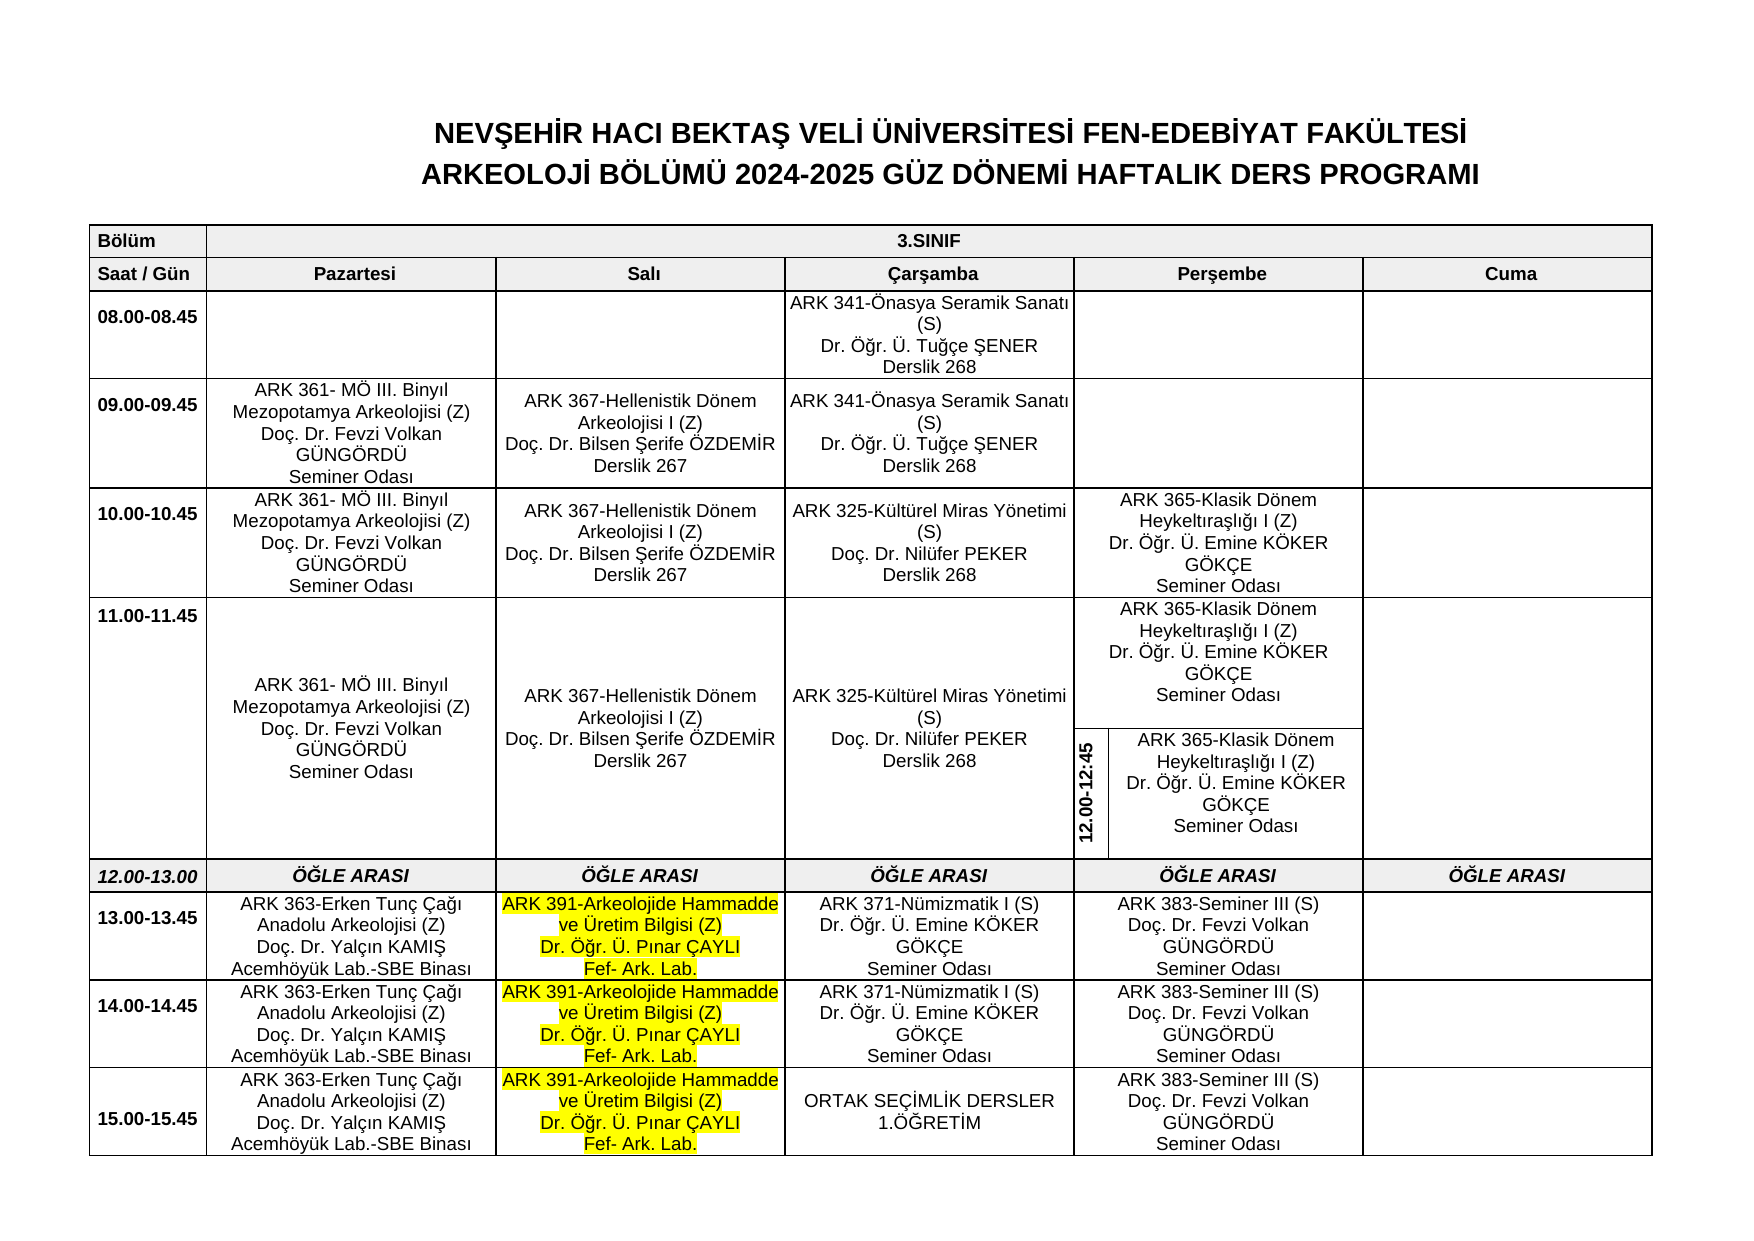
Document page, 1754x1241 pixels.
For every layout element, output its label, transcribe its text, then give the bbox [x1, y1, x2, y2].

table_cell ARK 391-Arkeolojide Hammadde ve Üretim Bilgisi (Z) Dr. Öğr. Ü. Pınar ÇAYLI Fef- Ark. Lab. [697, 1068, 784, 1154]
table_cell ARK 383-Seminer III (S) Doç. Dr. Fevzi Volkan GÜNGÖRDÜ Seminer Odası [1075, 893, 1362, 979]
table_cell Saat / Gün [90, 258, 206, 290]
table_cell 08.00-08.45 [90, 292, 206, 378]
table_cell 14.00-14.45 [90, 981, 206, 1067]
table_cell ARK 367-Hellenistik Dönem Arkeolojisi I (Z) Doç. Dr. Bilsen Şerife ÖZDEMİR Derslik 267 [497, 598, 784, 858]
table_cell ARK 391-Arkeolojide Hammadde ve Üretim Bilgisi (Z) Dr. Öğr. Ü. Pınar ÇAYLI Fef- Ark. Lab. [497, 981, 584, 1067]
table_cell [1075, 379, 1362, 487]
table_cell Salı [497, 258, 784, 290]
table_cell Perşembe [1075, 258, 1362, 290]
table_cell ARK 363-Erken Tunç Çağı Anadolu Arkeolojisi (Z) Doç. Dr. Yalçın KAMIŞ Acemhöyük Lab.-SBE Binası [207, 893, 495, 979]
table_cell [1364, 1068, 1651, 1154]
table_cell [1364, 379, 1651, 487]
table_cell Pazartesi [207, 258, 495, 290]
table_cell ARK 391-Arkeolojide Hammadde ve Üretim Bilgisi (Z) Dr. Öğr. Ü. Pınar ÇAYLI Fef- Ark. Lab. [497, 1068, 584, 1154]
table_cell [1364, 598, 1651, 858]
table_cell 11.00-11.45 [90, 598, 206, 858]
table_cell ARK 361- MÖ III. Binyıl Mezopotamya Arkeolojisi (Z) Doç. Dr. Fevzi Volkan GÜNGÖRDÜ Seminer Odası [207, 489, 495, 596]
table_header Bölüm [90, 226, 206, 257]
table_cell ARK 365-Klasik Dönem Heykeltıraşlığı I (Z) Dr. Öğr. Ü. Emine KÖKER GÖKÇE Seminer Odası [1075, 489, 1362, 596]
text ARKEOLOJİ BÖLÜMÜ 2024-2025 GÜZ DÖNEMİ HAFTALIK DERS PROGRAMI [149, 157, 1679, 191]
table_cell [1364, 893, 1651, 979]
table_cell ÖĞLE ARASI [207, 860, 495, 891]
table_header 3.SINIF [207, 226, 1651, 257]
table_cell ARK 341-Önasya Seramik Sanatı (S) Dr. Öğr. Ü. Tuğçe ŞENER Derslik 268 [786, 379, 1073, 487]
table_cell ARK 341-Önasya Seramik Sanatı (S) Dr. Öğr. Ü. Tuğçe ŞENER Derslik 268 [786, 292, 1073, 378]
table_cell [1075, 292, 1362, 378]
table_cell ARK 383-Seminer III (S) Doç. Dr. Fevzi Volkan GÜNGÖRDÜ Seminer Odası [1075, 1068, 1362, 1154]
table_cell ARK 361- MÖ III. Binyıl Mezopotamya Arkeolojisi (Z) Doç. Dr. Fevzi Volkan GÜNGÖRDÜ Seminer Odası [207, 598, 495, 858]
table_cell ARK 363-Erken Tunç Çağı Anadolu Arkeolojisi (Z) Doç. Dr. Yalçın KAMIŞ Acemhöyük Lab.-SBE Binası [207, 1068, 495, 1154]
table_cell [207, 292, 495, 378]
table_cell 09.00-09.45 [90, 379, 206, 487]
table_cell ÖĞLE ARASI [1075, 860, 1362, 891]
table_cell ARK 367-Hellenistik Dönem Arkeolojisi I (Z) Doç. Dr. Bilsen Şerife ÖZDEMİR Derslik 267 [497, 379, 784, 487]
table_cell ARK 365-Klasik Dönem Heykeltıraşlığı I (Z) Dr. Öğr. Ü. Emine KÖKER GÖKÇE Seminer Odası [1075, 598, 1362, 727]
table_cell [1364, 981, 1651, 1067]
table_cell ÖĞLE ARASI [497, 860, 784, 891]
table_cell 13.00-13.45 [90, 893, 206, 979]
table_cell 10.00-10.45 [90, 489, 206, 596]
text NEVŞEHİR HACI BEKTAŞ VELİ ÜNİVERSİTESİ FEN-EDEBİYAT FAKÜLTESİ [149, 116, 1679, 150]
table_cell ÖĞLE ARASI [786, 860, 1073, 891]
table_cell Çarşamba [786, 258, 1073, 290]
table_cell ARK 367-Hellenistik Dönem Arkeolojisi I (Z) Doç. Dr. Bilsen Şerife ÖZDEMİR Derslik 267 [497, 489, 784, 596]
table_cell ARK 371-Nümizmatik I (S) Dr. Öğr. Ü. Emine KÖKER GÖKÇE Seminer Odası [786, 893, 1073, 979]
table_cell ARK 371-Nümizmatik I (S) Dr. Öğr. Ü. Emine KÖKER GÖKÇE Seminer Odası [786, 981, 1073, 1067]
table_cell [1364, 489, 1651, 596]
table_cell ARK 383-Seminer III (S) Doç. Dr. Fevzi Volkan GÜNGÖRDÜ Seminer Odası [1075, 981, 1362, 1067]
table_cell Cuma [1364, 258, 1651, 290]
table_cell ARK 391-Arkeolojide Hammadde ve Üretim Bilgisi (Z) Dr. Öğr. Ü. Pınar ÇAYLI Fef- Ark. Lab. [497, 893, 784, 979]
table_cell ARK 363-Erken Tunç Çağı Anadolu Arkeolojisi (Z) Doç. Dr. Yalçın KAMIŞ Acemhöyük Lab.-SBE Binası [207, 981, 495, 1067]
table_cell 15.00-15.45 [90, 1068, 206, 1154]
table_cell [1364, 292, 1651, 378]
table_cell ARK 361- MÖ III. Binyıl Mezopotamya Arkeolojisi (Z) Doç. Dr. Fevzi Volkan GÜNGÖRDÜ Seminer Odası [207, 379, 495, 487]
table_cell ARK 325-Kültürel Miras Yönetimi (S) Doç. Dr. Nilüfer PEKER Derslik 268 [786, 489, 1073, 596]
table_cell 12.00-13.00 [90, 860, 206, 891]
table_cell 12.00-12:45 12:00-12:45 [1075, 729, 1108, 858]
table_cell [497, 292, 784, 378]
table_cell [786, 1068, 1073, 1154]
table_cell ÖĞLE ARASI [1364, 860, 1651, 891]
table_cell ARK 325-Kültürel Miras Yönetimi (S) Doç. Dr. Nilüfer PEKER Derslik 268 [786, 598, 1073, 858]
table_cell ARK 365-Klasik Dönem Heykeltıraşlığı I (Z) Dr. Öğr. Ü. Emine KÖKER GÖKÇE Seminer Odası [1109, 729, 1362, 858]
table_cell ARK 391-Arkeolojide Hammadde ve Üretim Bilgisi (Z) Dr. Öğr. Ü. Pınar ÇAYLI Fef- Ark. Lab. [697, 981, 784, 1067]
